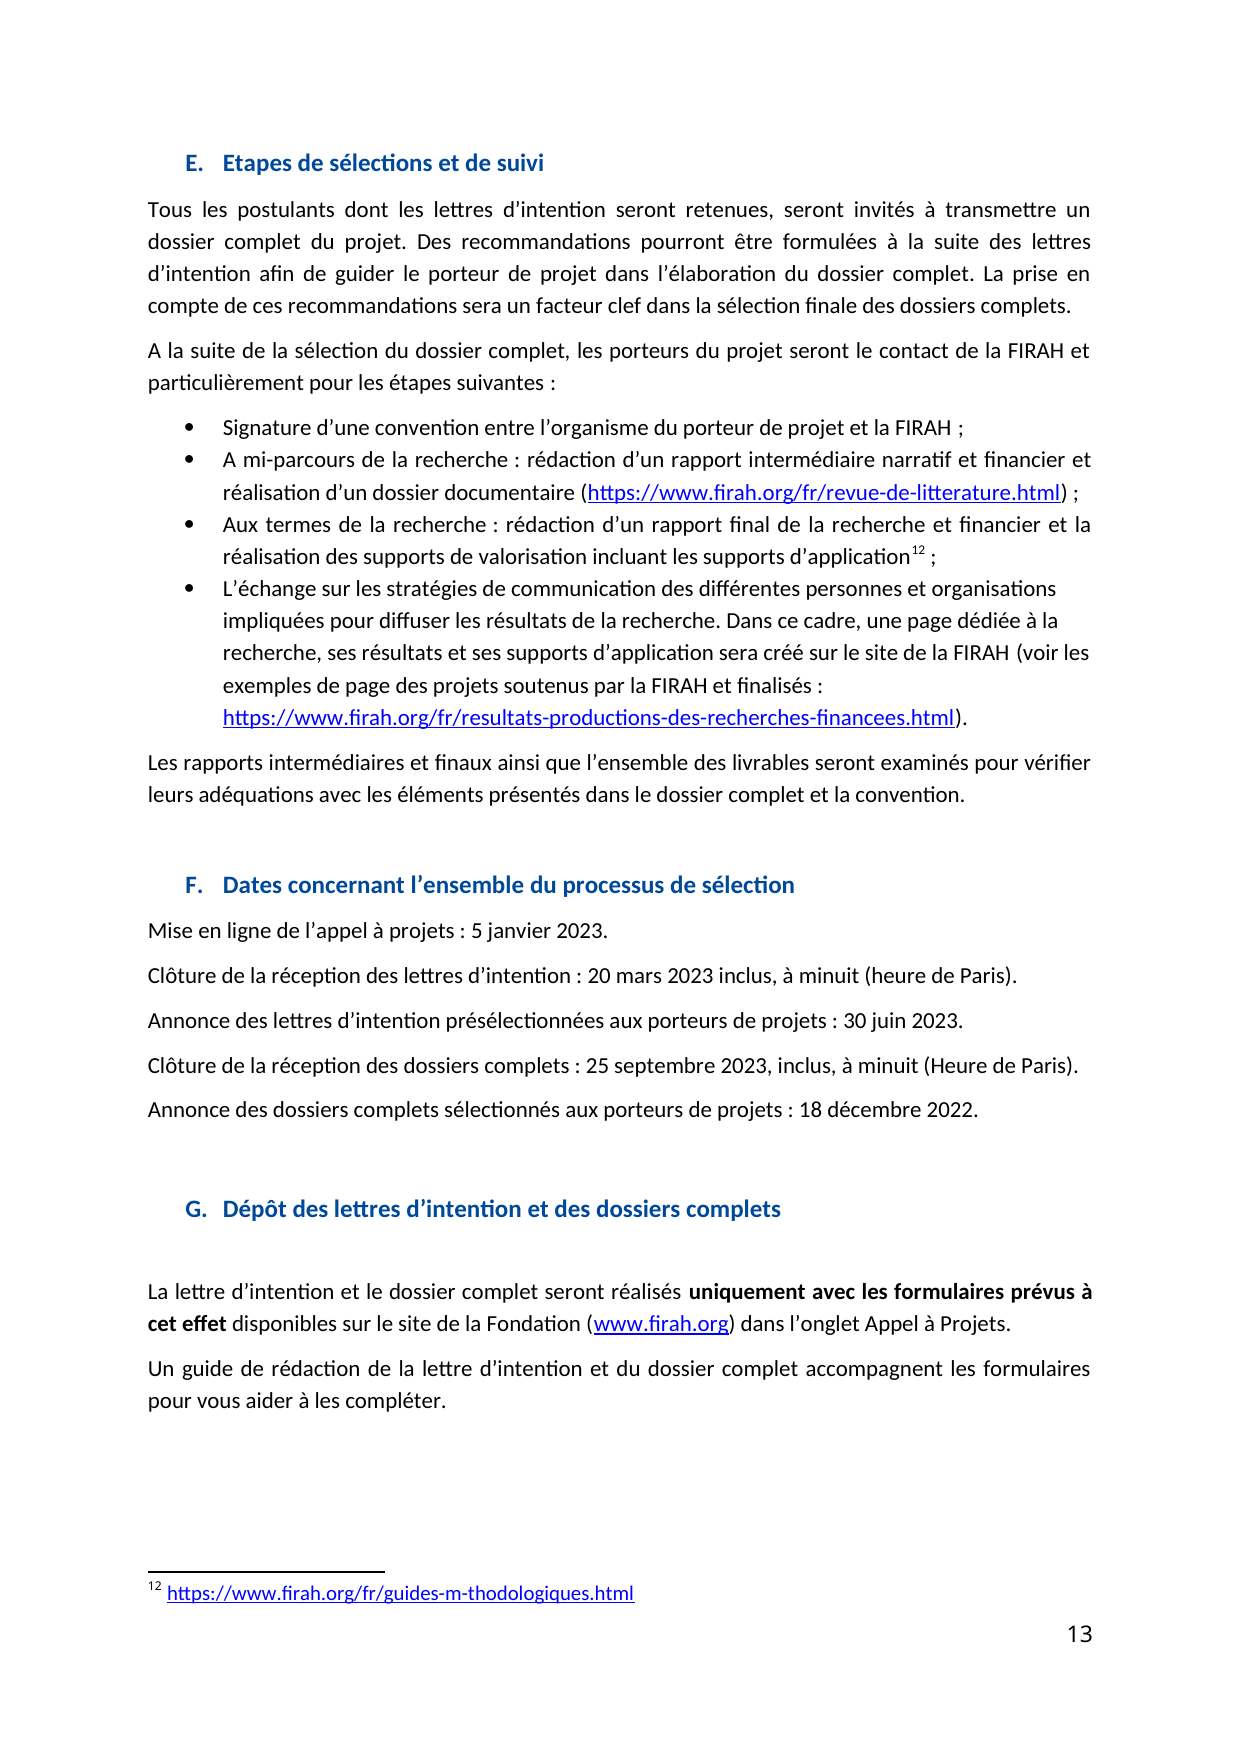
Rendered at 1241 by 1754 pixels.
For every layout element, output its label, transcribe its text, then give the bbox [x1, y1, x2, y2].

text Tous les postulants dont les lettres d’intention seront retenues, seront invités à transmettre un dossier complet du projet. Des recommandations pourront être formulées à la suite des lettres d’intention afin de guider le porteur de projet dans l’élaboration du dossier complet. La prise en compte de ces recommandations sera un facteur clef dans la sélection finale des dossiers complets. [148, 195, 1093, 320]
text Clôture de la réception des lettres d’intention : 20 mars 2023 inclus, à minuit (heure de Paris). [148, 961, 1093, 989]
text Un guide de rédaction de la lettre d’intention et du dossier complet accompagnent les formulaires pour vous aider à les compléter. [148, 1354, 1093, 1414]
text Mise en ligne de l’appel à projets : 5 janvier 2023. [148, 917, 1093, 945]
list Aux termes de la recherche : rédaction d’un rapport final de la recherche et financier et la réalisation des supports de valorisation incluant les supports d’application ; [185, 510, 1093, 570]
text La lettre d’intention et le dossier complet seront réalisés uniquement avec les formulaires prévus à cet effet disponibles sur le site de la Fondation (www.firah.org) dans l’onglet Appel à Projets. [148, 1277, 1093, 1337]
list A mi-parcours de la recherche : rédaction d’un rapport intermédiaire narratif et financier et réalisation d’un dossier documentaire (https://www.firah.org/fr/revue-de-litterature.html) ; [185, 445, 1093, 506]
subtitle Dates concernant l’ensemble du processus de sélection [185, 869, 1093, 900]
list Signature d’une convention entre l’organisme du porteur de projet et la FIRAH ; [185, 413, 1093, 441]
text Annonce des lettres d’intention présélectionnées aux porteurs de projets : 30 juin 2023. [148, 1006, 1093, 1034]
list L’échange sur les stratégies de communication des différentes personnes et organisations impliquées pour diffuser les résultats de la recherche. Dans ce cadre, une page dédiée à la recherche, ses résultats et ses supports d’application sera créé sur le site de la FIRAH (voir les exemples de page des projets soutenus par la FIRAH et finalisés : https://www.firah.org/fr/resultats-productions-des-recherches-financees.html). [185, 574, 1093, 731]
text Annonce des dossiers complets sélectionnés aux porteurs de projets : 18 décembre 2022. [148, 1095, 1093, 1123]
subtitle Dépôt des lettres d’intention et des dossiers complets [185, 1193, 1093, 1224]
text Clôture de la réception des dossiers complets : 25 septembre 2023, inclus, à minuit (Heure de Paris). [148, 1051, 1093, 1079]
subtitle Etapes de sélections et de suivi [185, 148, 1093, 178]
text A la suite de la sélection du dossier complet, les porteurs du projet seront le contact de la FIRAH et particulièrement pour les étapes suivantes : [148, 336, 1093, 397]
text Les rapports intermédiaires et finaux ainsi que l’ensemble des livrables seront examinés pour vérifier leurs adéquations avec les éléments présentés dans le dossier complet et la convention. [148, 748, 1093, 808]
